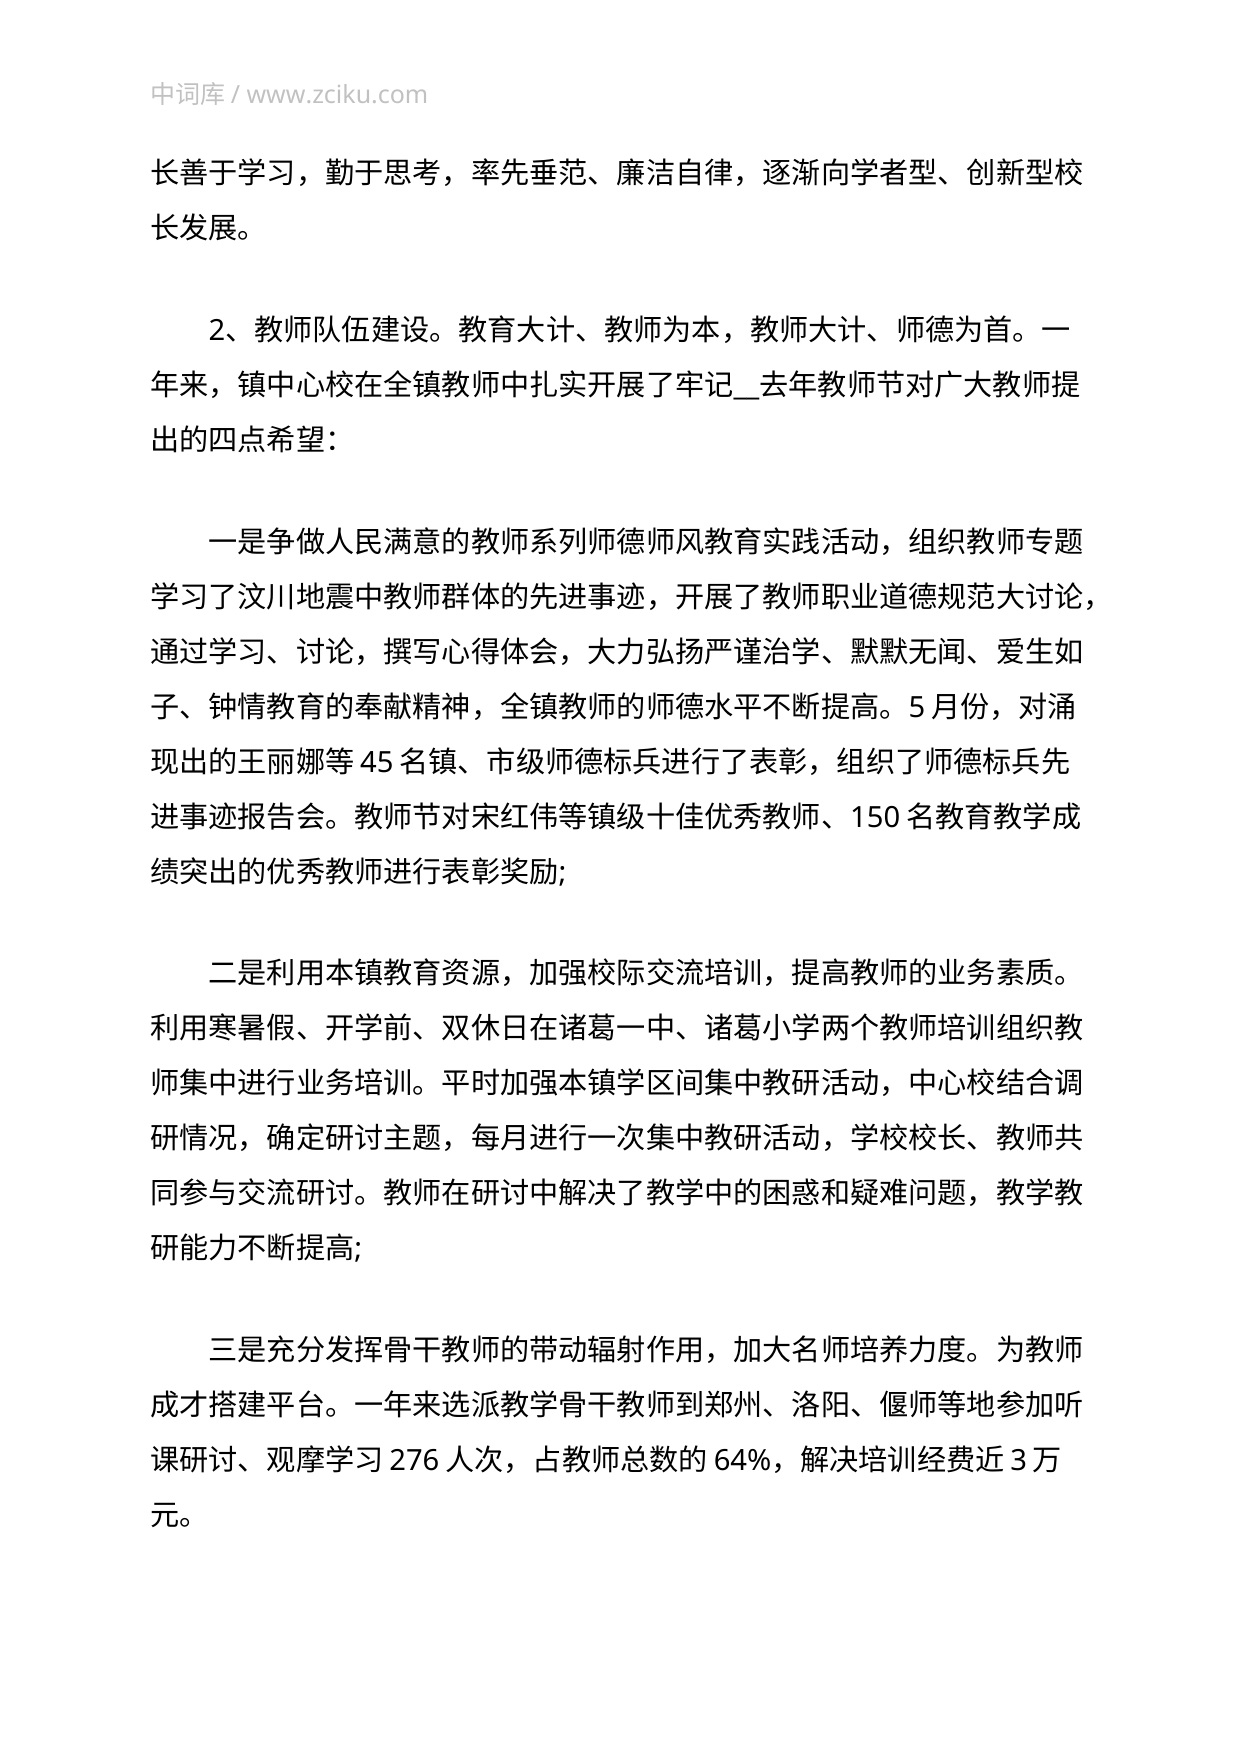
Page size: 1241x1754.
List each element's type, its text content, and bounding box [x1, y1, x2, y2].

text 三是充分发挥骨干教师的带动辐射作用，加大名师培养力度。为教师成才搭建平台。一年来选派教学骨干教师到郑州、洛阳、偃师等地参加听课研讨、观摩学习276人次，占教师总数的64%，解决培训经费近3万元。 [150, 1327, 1090, 1534]
text 一是争做人民满意的教师系列师德师风教育实践活动，组织教师专题学习了汶川地震中教师群体的先进事迹，开展了教师职业道德规范大讨论，通过学习、讨论，撰写心得体会，大力弘扬严谨治学、默默无闻、爱生如子、钟情教育的奉献精神，全镇教师的师德水平不断提高。5月份，对涌现出的王丽娜等45名镇、市级师德标兵进行了表彰，组织了师德标兵先进事迹报告会。教师节对宋红伟等镇级十佳优秀教师、150名教育教学成绩突出的优秀教师进行表彰奖励; [150, 518, 1090, 891]
text 2、教师队伍建设。教育大计、教师为本，教师大计、师德为首。一年来，镇中心校在全镇教师中扎实开展了牢记__去年教师节对广大教师提出的四点希望： [150, 307, 1090, 459]
text 二是利用本镇教育资源，加强校际交流培训，提高教师的业务素质。利用寒暑假、开学前、双休日在诸葛一中、诸葛小学两个教师培训组织教师集中进行业务培训。平时加强本镇学区间集中教研活动，中心校结合调研情况，确定研讨主题，每月进行一次集中教研活动，学校校长、教师共同参与交流研讨。教师在研讨中解决了教学中的困惑和疑难问题，教学教研能力不断提高; [150, 950, 1090, 1267]
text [150, 150, 1090, 247]
